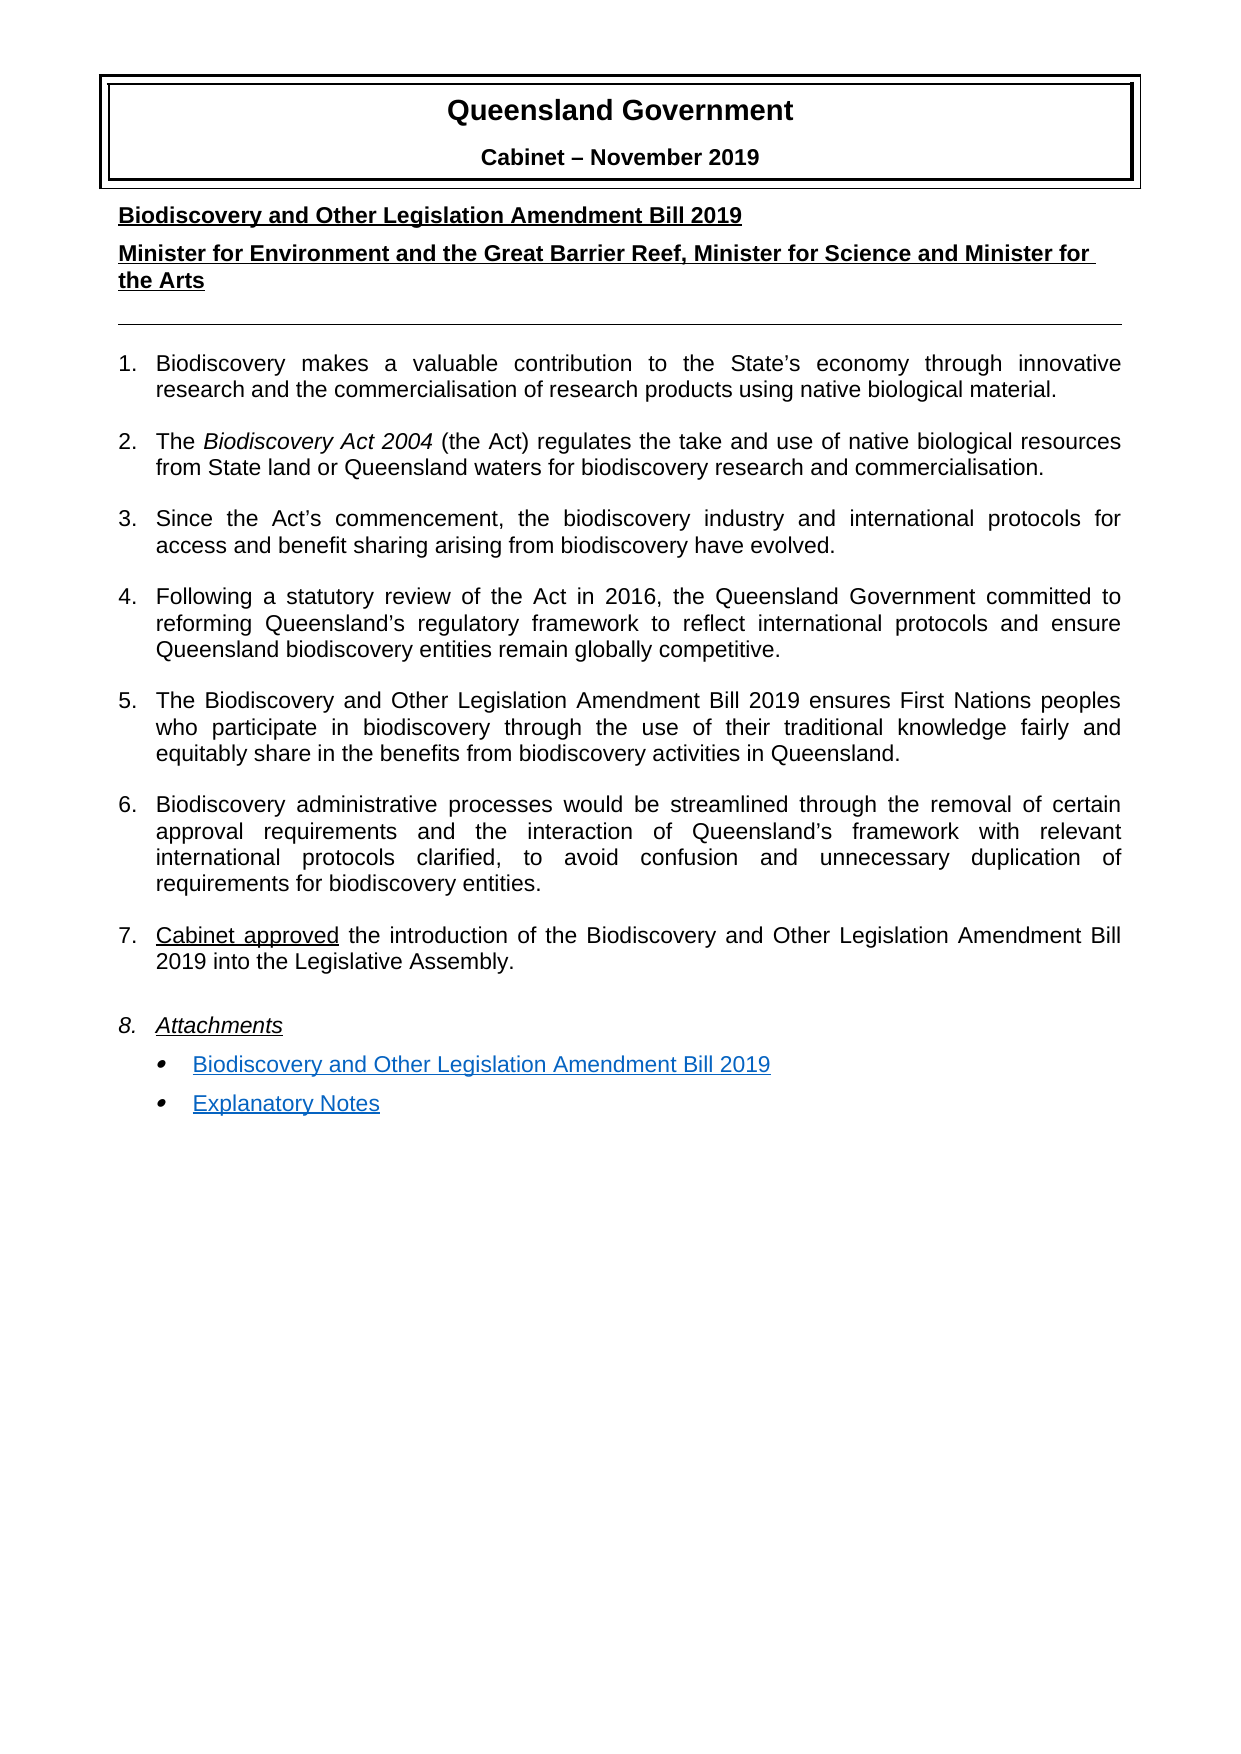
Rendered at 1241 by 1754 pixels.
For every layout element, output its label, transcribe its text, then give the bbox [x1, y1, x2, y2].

list The Biodiscovery and Other Legislation Amendment Bill 2019 ensures First Nations peoples who participate in biodiscovery through the use of their traditional knowledge fairly and equitably share in the benefits from biodiscovery activities in Queensland. [118, 687, 1122, 766]
list Since the Act’s commencement, the biodiscovery industry and international protocols for access and benefit sharing arising from biodiscovery have evolved. [118, 505, 1122, 558]
list Cabinet approved the introduction of the Biodiscovery and Other Legislation Amendment Bill 2019 into the Legislative Assembly. [118, 922, 1122, 974]
list Explanatory Notes [155, 1089, 1122, 1116]
list The Biodiscovery Act 2004 (the Act) regulates the take and use of native biological resources from State land or Queensland waters for biodiscovery research and commercialisation. [118, 428, 1122, 480]
list Following a statutory review of the Act in 2016, the Queensland Government committed to reforming Queensland’s regulatory framework to reflect international protocols and ensure Queensland biodiscovery entities remain globally competitive. [118, 583, 1122, 662]
list Attachments [118, 1012, 1122, 1038]
list Biodiscovery administrative processes would be streamlined through the removal of certain approval requirements and the interaction of Queensland’s framework with relevant international protocols clarified, to avoid confusion and unnecessary duplication of requirements for biodiscovery entities. [118, 791, 1122, 897]
list Biodiscovery makes a valuable contribution to the State’s economy through innovative research and the commercialisation of research products using native biological material. [118, 350, 1122, 403]
list Biodiscovery and Other Legislation Amendment Bill 2019 [155, 1051, 1122, 1077]
